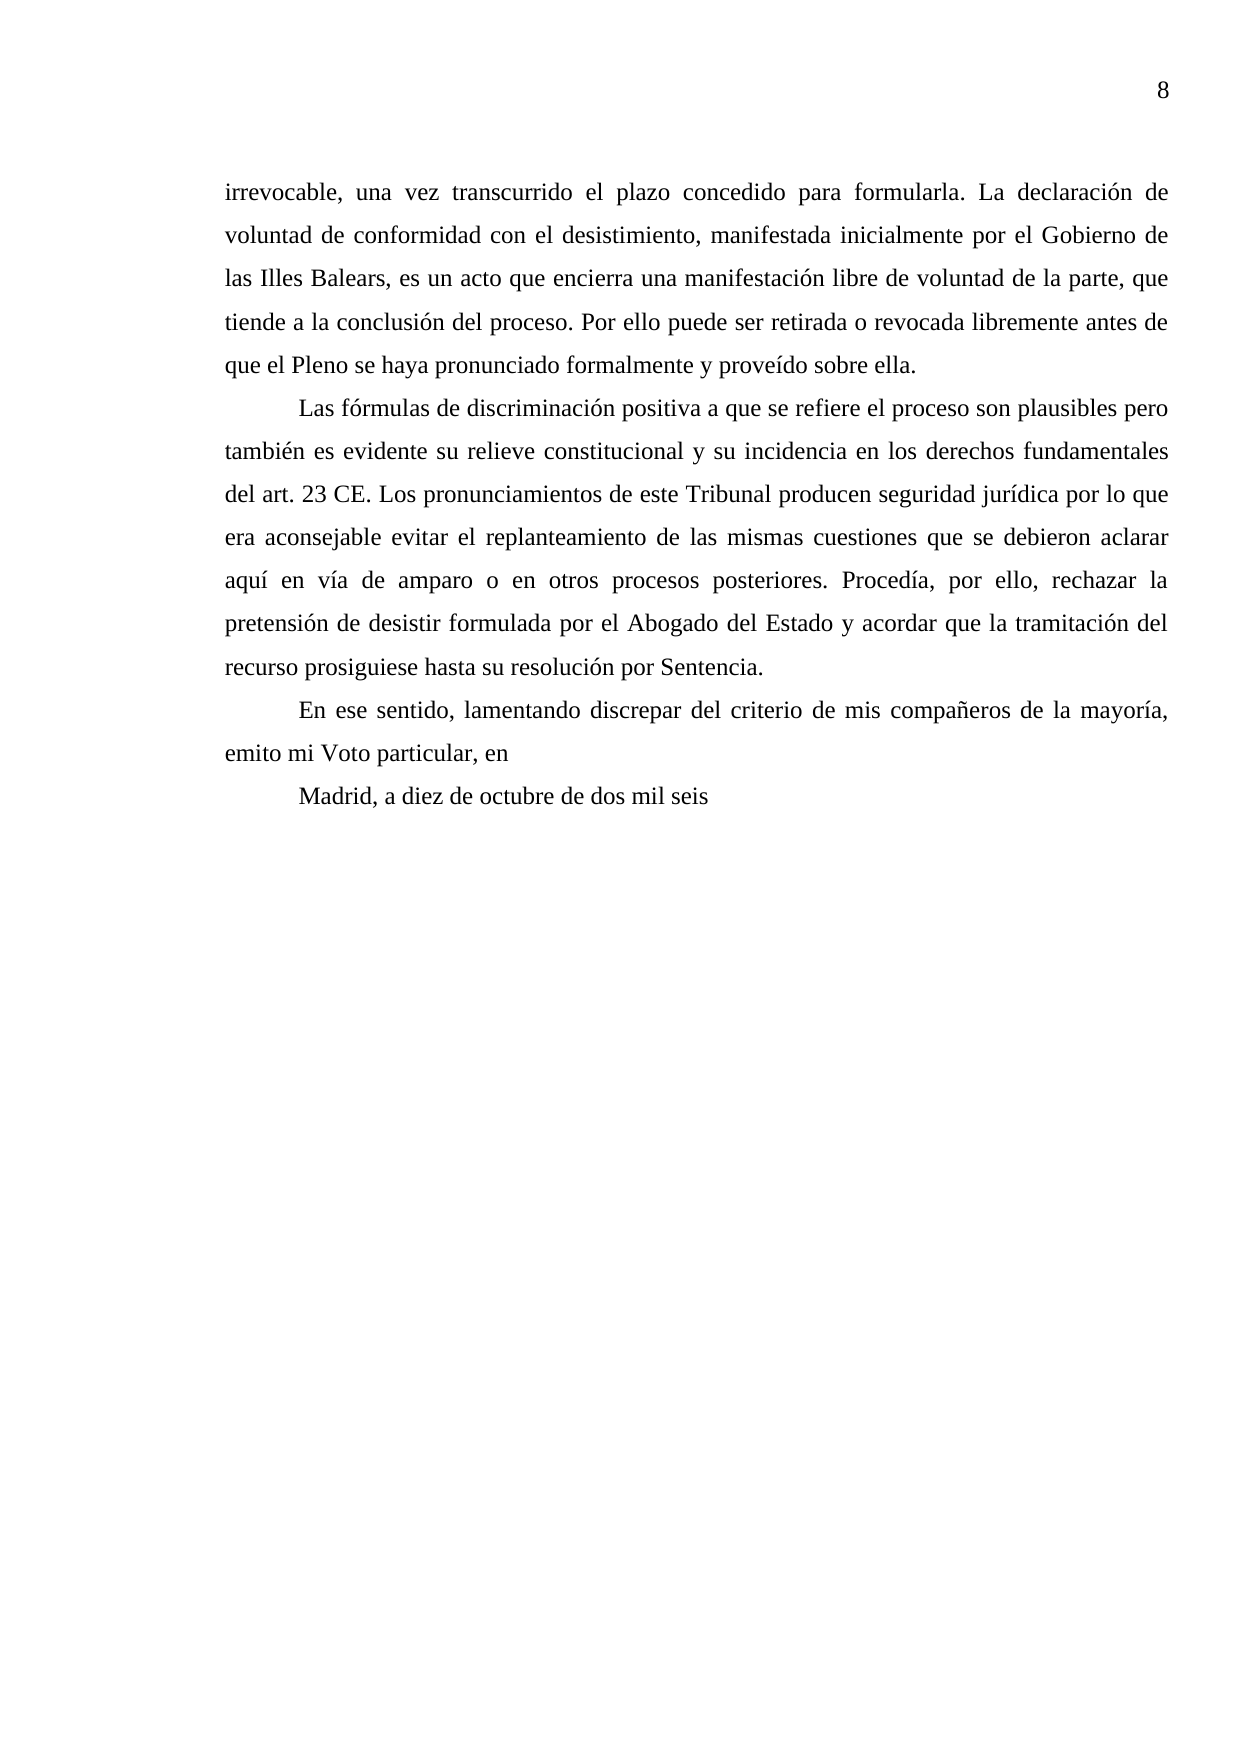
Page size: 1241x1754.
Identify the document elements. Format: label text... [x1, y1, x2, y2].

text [224, 177, 1169, 378]
text Las fórmulas de discriminación positiva a que se refiere el proceso son plausibles pero también es evidente su relieve constitucional y su incidencia en los derechos fundamentales del art. 23 CE. Los pronunciamientos de este Tribunal producen seguridad jurídica por lo que era aconsejable evitar el replanteamiento de las mismas cuestiones que se debieron aclarar aquí en vía de amparo o en otros procesos posteriores. Procedía, por ello, rechazar la pretensión de desistir formulada por el Abogado del Estado y acordar que la tramitación del recurso prosiguiese hasta su resolución por Sentencia. [224, 393, 1169, 680]
text En ese sentido, lamentando discrepar del criterio de mis compañeros de la mayoría, emito mi Voto particular, en [224, 695, 1169, 767]
text Madrid, a diez de octubre de dos mil seis [224, 781, 1169, 810]
